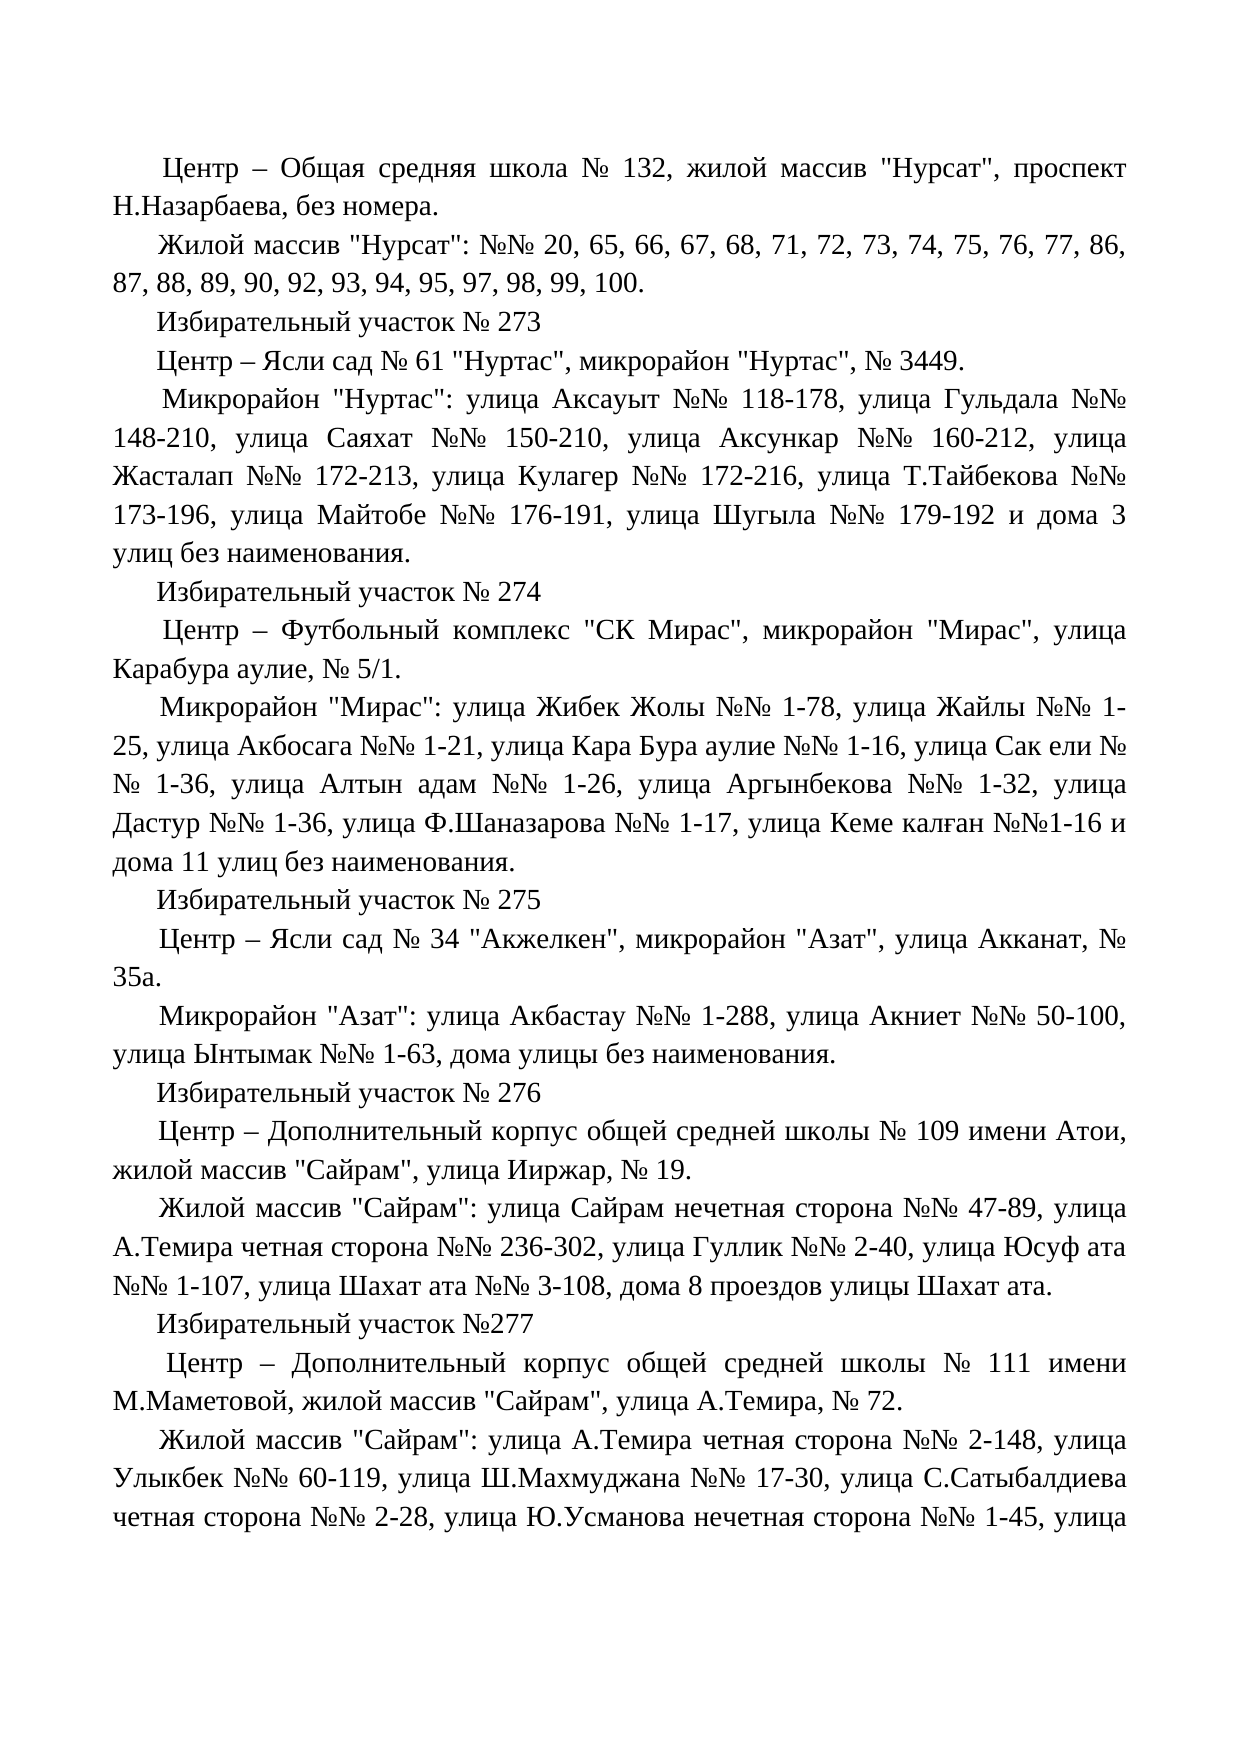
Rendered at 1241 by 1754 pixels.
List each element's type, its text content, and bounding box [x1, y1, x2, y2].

text Центр – Ясли сад № 61 "Нуртас", микрорайон "Нуртас", № 3449. [112, 343, 1128, 376]
text Избирательный участок № 274 [112, 574, 1128, 607]
text Избирательный участок № 275 [112, 882, 1128, 916]
text Центр – Ясли сад № 34 "Акжелкен", микрорайон "Азат", улица Акканат, № 35а. [112, 921, 1128, 993]
text Жилой массив "Сайрам": улица Сайрам нечетная сторона №№ 47-89, улица А.Темира четная сторона №№ 236-302, улица Гуллик №№ 2-40, улица Юсуф ата №№ 1-107, улица Шахат ата №№ 3-108, дома 8 проездов улицы Шахат ата. [112, 1191, 1128, 1301]
text Избирательный участок №277 [112, 1306, 1128, 1340]
text Центр – Футбольный комплекс "СК Мирас", микрорайон "Мирас", улица Карабура аулие, № 5/1. [112, 612, 1128, 684]
text Жилой массив "Нурсат": №№ 20, 65, 66, 67, 68, 71, 72, 73, 74, 75, 76, 77, 86, 87, 88, 89, 90, 92, 93, 94, 95, 97, 98, 99, 100. [112, 227, 1128, 299]
text Избирательный участок № 273 [112, 304, 1128, 338]
text Микрорайон "Нуртас": улица Аксауыт №№ 118-178, улица Гульдала №№ 148-210, улица Саяхат №№ 150-210, улица Аксункар №№ 160-212, улица Жасталап №№ 172-213, улица Кулагер №№ 172-216, улица Т.Тайбекова №№ 173-196, улица Майтобе №№ 176-191, улица Шугыла №№ 179-192 и дома 3 улиц без наименования. [112, 381, 1128, 569]
text Избирательный участок № 276 [112, 1075, 1128, 1108]
text Микрорайон "Мирас": улица Жибек Жолы №№ 1-78, улица Жайлы №№ 1-25, улица Акбосага №№ 1-21, улица Кара Бура аулие №№ 1-16, улица Сак ели №№ 1-36, улица Алтын адам №№ 1-26, улица Аргынбекова №№ 1-32, улица Дастур №№ 1-36, улица Ф.Шаназарова №№ 1-17, улица Кеме калған №№1-16 и дома 11 улиц без наименования. [112, 689, 1128, 877]
text Микрорайон "Азат": улица Акбастау №№ 1-288, улица Акниет №№ 50-100, улица Ынтымак №№ 1-63, дома улицы без наименования. [112, 998, 1128, 1070]
text Центр – Дополнительный корпус общей средней школы № 109 имени Атои, жилой массив "Сайрам", улица Ииржар, № 19. [112, 1113, 1128, 1186]
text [112, 1422, 1128, 1532]
text Центр – Общая средняя школа № 132, жилой массив "Нурсат", проспект Н.Назарбаева, без номера. [112, 150, 1128, 222]
text Центр – Дополнительный корпус общей средней школы № 111 имени М.Маметовой, жилой массив "Сайрам", улица А.Темира, № 72. [112, 1345, 1128, 1417]
